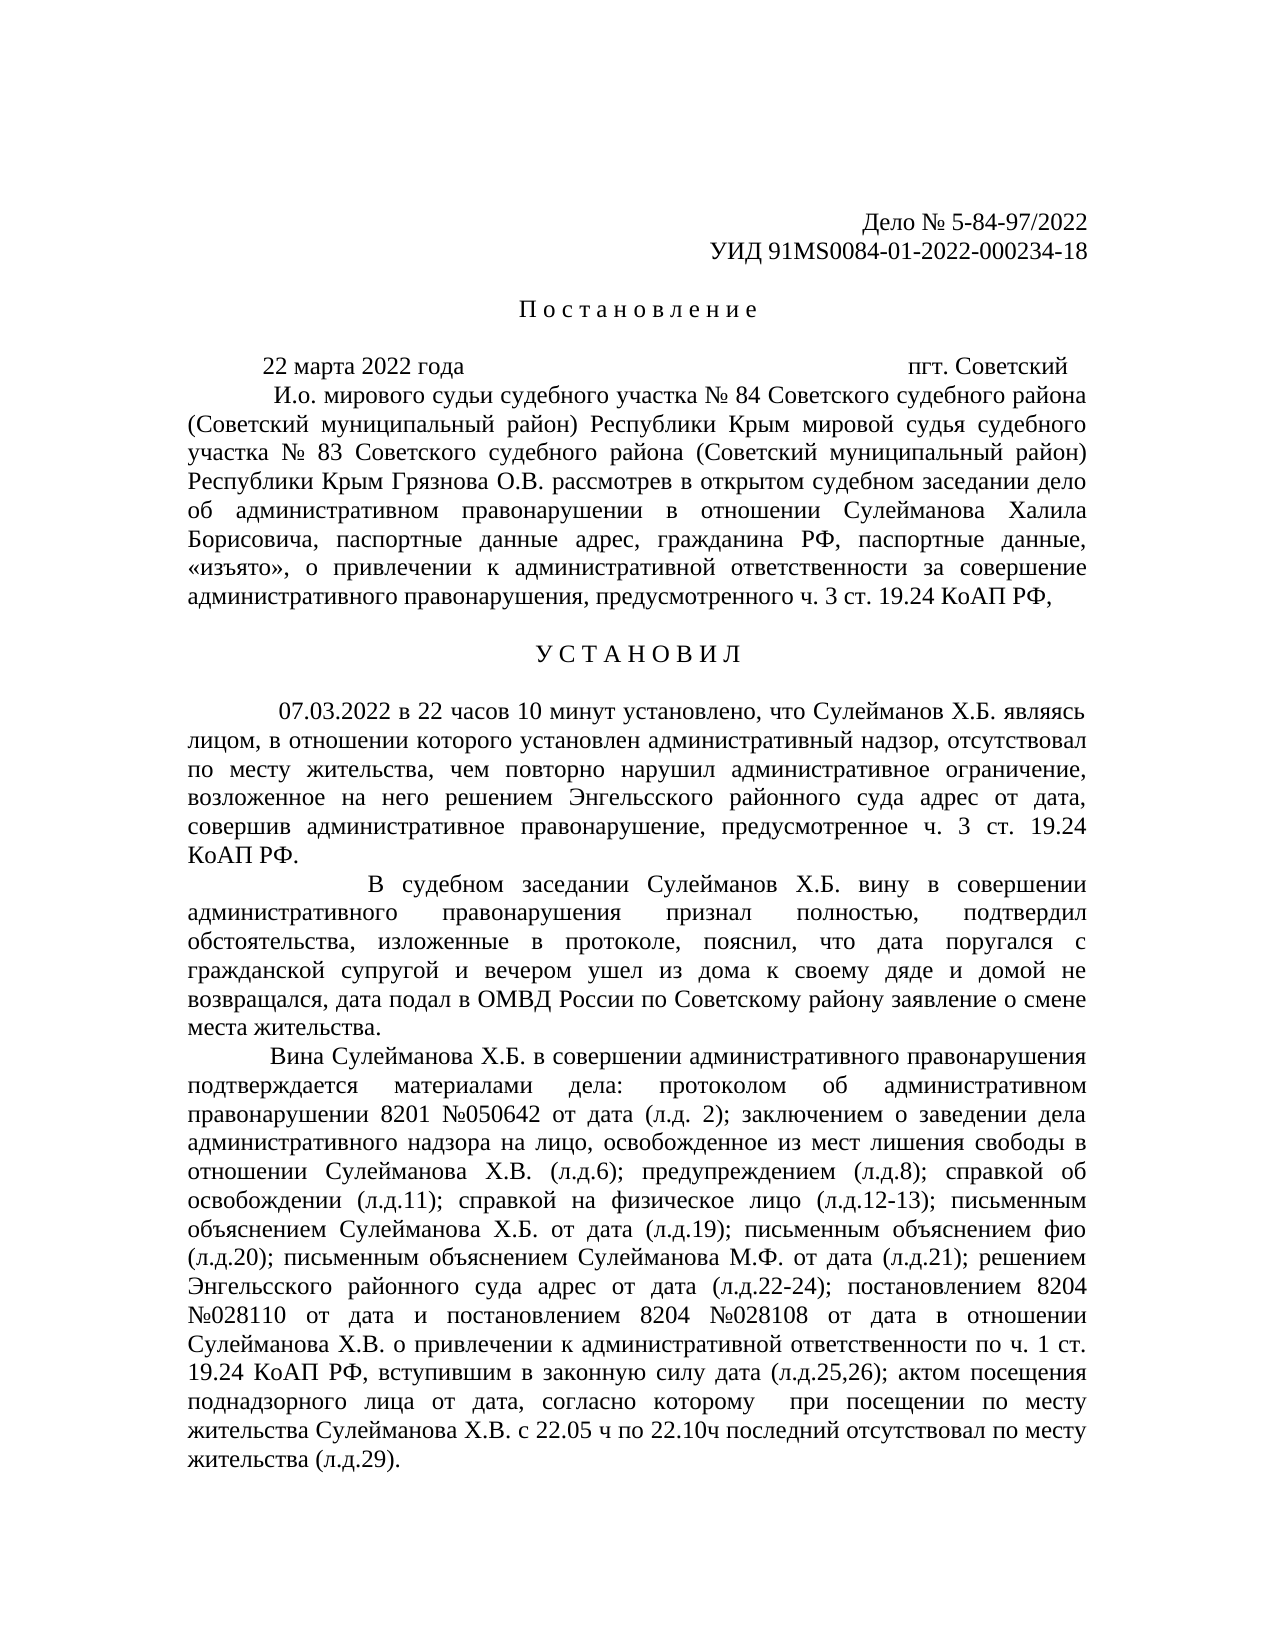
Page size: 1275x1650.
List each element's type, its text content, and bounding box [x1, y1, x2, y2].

text П о с т а н о в л е н и е [187, 294, 1087, 322]
text 07.03.2022 в 22 часов 10 минут установлено, что Сулейманов Х.Б. являясь лицом, в отношении которого установлен административный надзор, отсутствовал по месту жительства, чем повторно нарушил административное ограничение, возложенное на него решением Энгельсского районного суда адрес от дата, совершив административное правонарушение, предусмотренное ч. 3 ст. 19.24 КоАП РФ. [187, 696, 1087, 869]
text В судебном заседании Сулейманов Х.Б. вину в совершении административного правонарушения признал полностью, подтвердил обстоятельства, изложенные в протоколе, пояснил, что дата поругался с гражданской супругой и вечером ушел из дома к своему дяде и домой не возвращался, дата подал в ОМВД России по Советскому району заявление о смене места жительства. [187, 869, 1087, 1041]
text 22 марта 2022 года пгт. Советский [187, 351, 1087, 380]
text Дело № 5-84-97/2022 [187, 207, 1087, 236]
text УИД 91MS0084-01-2022-000234-18 [187, 236, 1087, 265]
text И.о. мирового судьи судебного участка № 84 Советского судебного района (Советский муниципальный район) Республики Крым мировой судья судебного участка № 83 Советского судебного района (Советский муниципальный район) Республики Крым Грязнова О.В. рассмотрев в открытом судебном заседании дело об административном правонарушении в отношении Сулейманова Халила Борисовича, паспортные данные адрес, гражданина РФ, паспортные данные, «изъято», о привлечении к административной ответственности за совершение административного правонарушения, предусмотренного ч. 3 ст. 19.24 КоАП РФ, [187, 380, 1087, 610]
text У С Т А Н О В И Л [187, 639, 1087, 667]
text Вина Сулейманова Х.Б. в совершении административного правонарушения подтверждается материалами дела: протоколом об административном правонарушении 8201 №050642 от дата (л.д. 2); заключением о заведении дела административного надзора на лицо, освобожденное из мест лишения свободы в отношении Сулейманова Х.В. (л.д.6); предупреждением (л.д.8); справкой об освобождении (л.д.11); справкой на физическое лицо (л.д.12-13); письменным объяснением Сулейманова Х.Б. от дата (л.д.19); письменным объяснением фио (л.д.20); письменным объяснением Сулейманова М.Ф. от дата (л.д.21); решением Энгельсского районного суда адрес от дата (л.д.22-24); постановлением 8204 №028110 от дата и постановлением 8204 №028108 от дата в отношении Сулейманова Х.В. о привлечении к административной ответственности по ч. 1 ст. 19.24 КоАП РФ, вступившим в законную силу дата (л.д.25,26); актом посещения поднадзорного лица от дата, согласно которому при посещении по месту жительства Сулейманова Х.В. с 22.05 ч по 22.10ч последний отсутствовал по месту жительства (л.д.29). [187, 1041, 1087, 1472]
